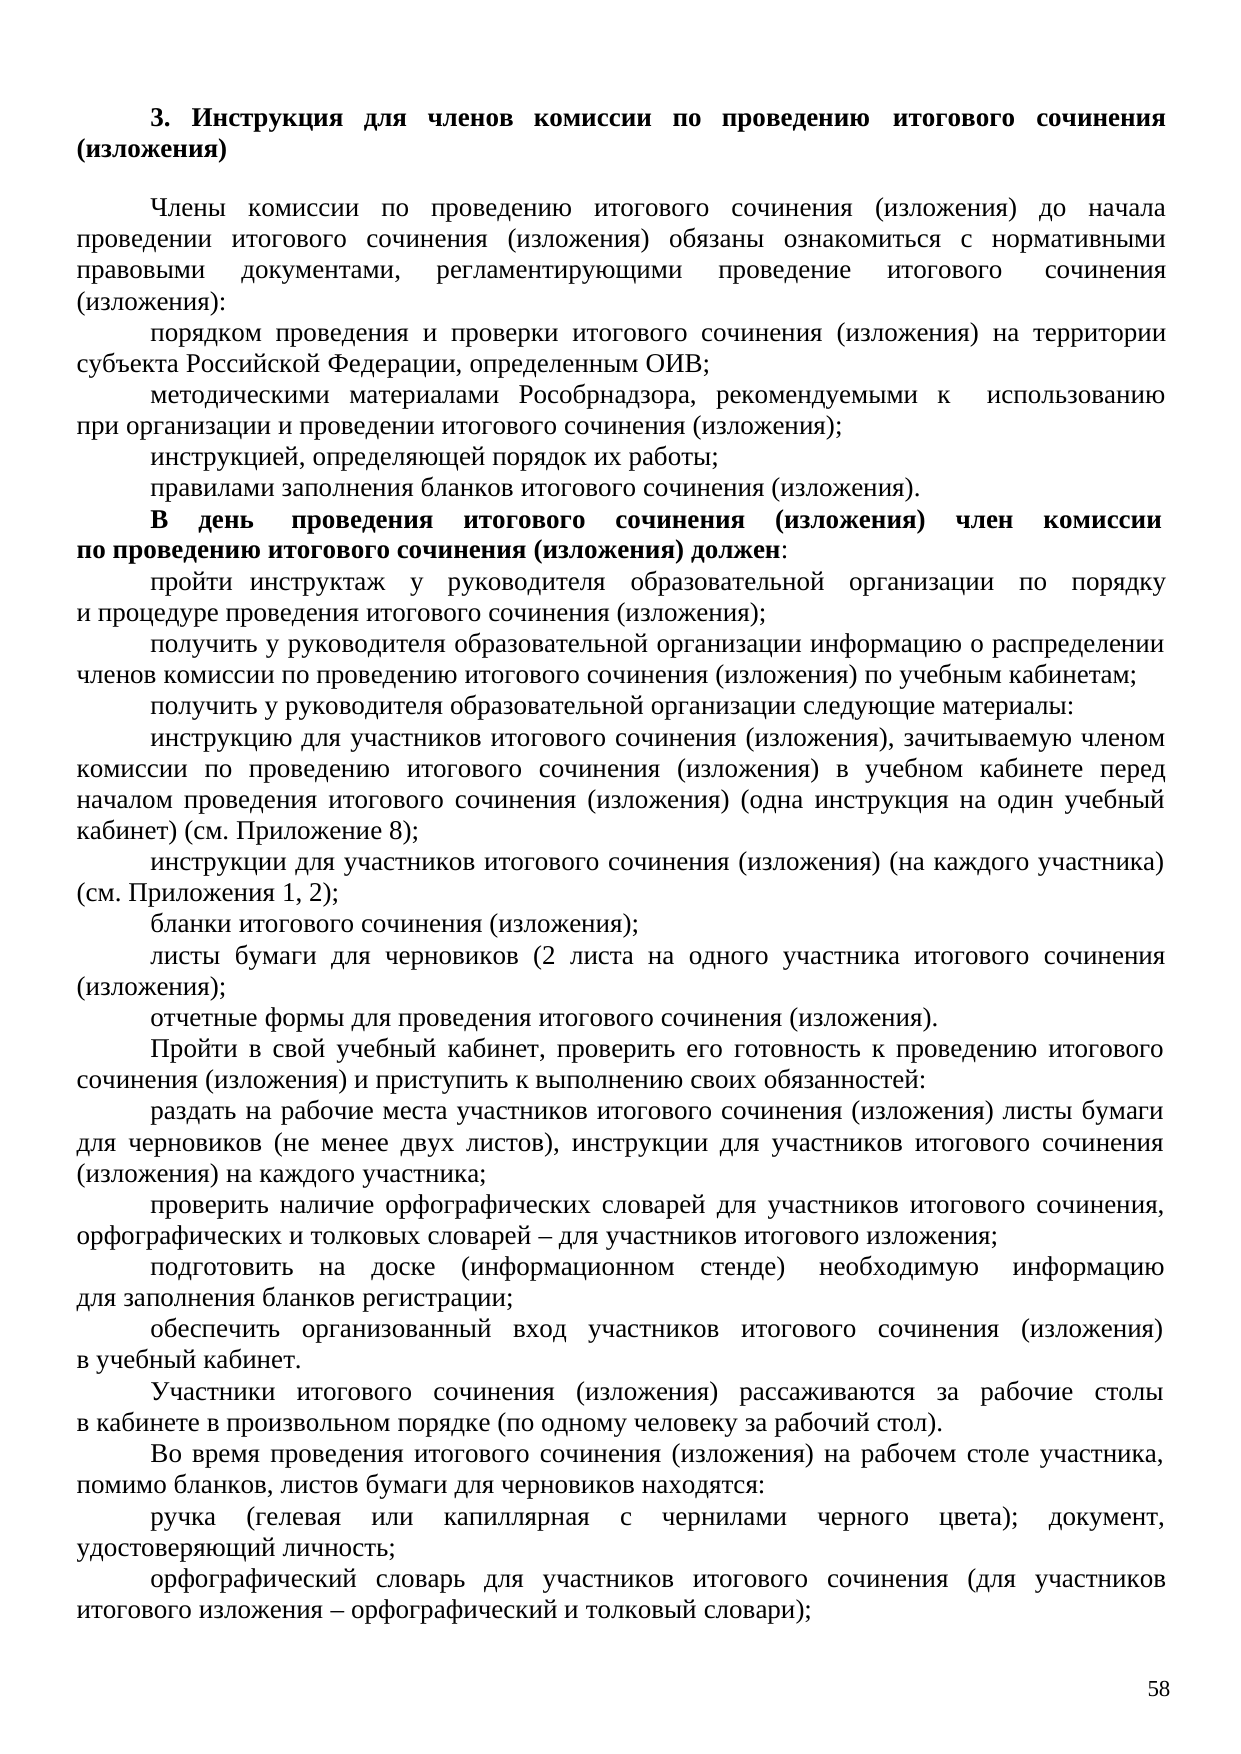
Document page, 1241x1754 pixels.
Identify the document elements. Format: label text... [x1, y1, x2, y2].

text Во время проведения итогового сочинения (изложения) на рабочем столе участника, помимо бланков, листов бумаги для черновиков находятся: [76, 1437, 1165, 1499]
subtitle Инструкция для членов комиссии по проведению итогового сочинения (изложения) [76, 101, 1166, 163]
text получить у руководителя образовательной организации информацию о распределении членов комиссии по проведению итогового сочинения (изложения) по учебным кабинетам; [76, 627, 1166, 690]
text отчетные формы для проведения итогового сочинения (изложения). [150, 1001, 1196, 1032]
text инструкции для участников итогового сочинения (изложения) (на каждого участника) (см. Приложения 1, 2); [76, 845, 1165, 908]
text Пройти в свой учебный кабинет, проверить его готовность к проведению итогового сочинения (изложения) и приступить к выполнению своих обязанностей: [76, 1032, 1166, 1094]
text Члены комиссии по проведению итогового сочинения (изложения) до начала проведении итогового сочинения (изложения) обязаны ознакомиться с нормативными правовыми документами, регламентирующими проведение итогового сочинения (изложения): [76, 191, 1166, 316]
text подготовить на доске (информационном стенде) необходимую информацию для заполнения бланков регистрации; [76, 1250, 1166, 1312]
text орфографический словарь для участников итогового сочинения (для участников итогового изложения – орфографический и толковый словари); [76, 1562, 1166, 1624]
text пройти инструктаж у руководителя образовательной организации по порядку и процедуре проведения итогового сочинения (изложения); [76, 565, 1167, 627]
text правилами заполнения бланков итогового сочинения (изложения). [150, 471, 1196, 503]
text получить у руководителя образовательной организации следующие материалы: [150, 690, 1196, 721]
text инструкцию для участников итогового сочинения (изложения), зачитываемую членом комиссии по проведению итогового сочинения (изложения) в учебном кабинете перед началом проведения итогового сочинения (изложения) (одна инструкция на один учебный кабинет) (см. Приложение 8); [76, 721, 1166, 845]
text раздать на рабочие места участников итогового сочинения (изложения) листы бумаги для черновиков (не менее двух листов), инструкции для участников итогового сочинения (изложения) на каждого участника; [76, 1094, 1166, 1188]
subtitle В день проведения итогового сочинения (изложения) член комиссии по проведению итогового сочинения (изложения) должен: [76, 504, 1166, 565]
text Участники итогового сочинения (изложения) рассаживаются за рабочие столы в кабинете в произвольном порядке (по одному человеку за рабочий стол). [76, 1375, 1166, 1437]
text ручка (гелевая или капиллярная с чернилами черного цвета); документ, удостоверяющий личность; [76, 1499, 1165, 1562]
text проверить наличие орфографических словарей для участников итогового сочинения, орфографических и толковых словарей – для участников итогового изложения; [76, 1188, 1166, 1250]
text обеспечить организованный вход участников итогового сочинения (изложения) в учебный кабинет. [76, 1312, 1166, 1375]
text листы бумаги для черновиков (2 листа на одного участника итогового сочинения (изложения); [76, 939, 1166, 1001]
text инструкцией, определяющей порядок их работы; [150, 440, 1196, 471]
text бланки итогового сочинения (изложения); [150, 908, 1196, 939]
text методическими материалами Рособрнадзора, рекомендуемыми к использованию при организации и проведении итогового сочинения (изложения); [76, 378, 1166, 440]
text порядком проведения и проверки итогового сочинения (изложения) на территории субъекта Российской Федерации, определенным ОИВ; [76, 316, 1166, 378]
